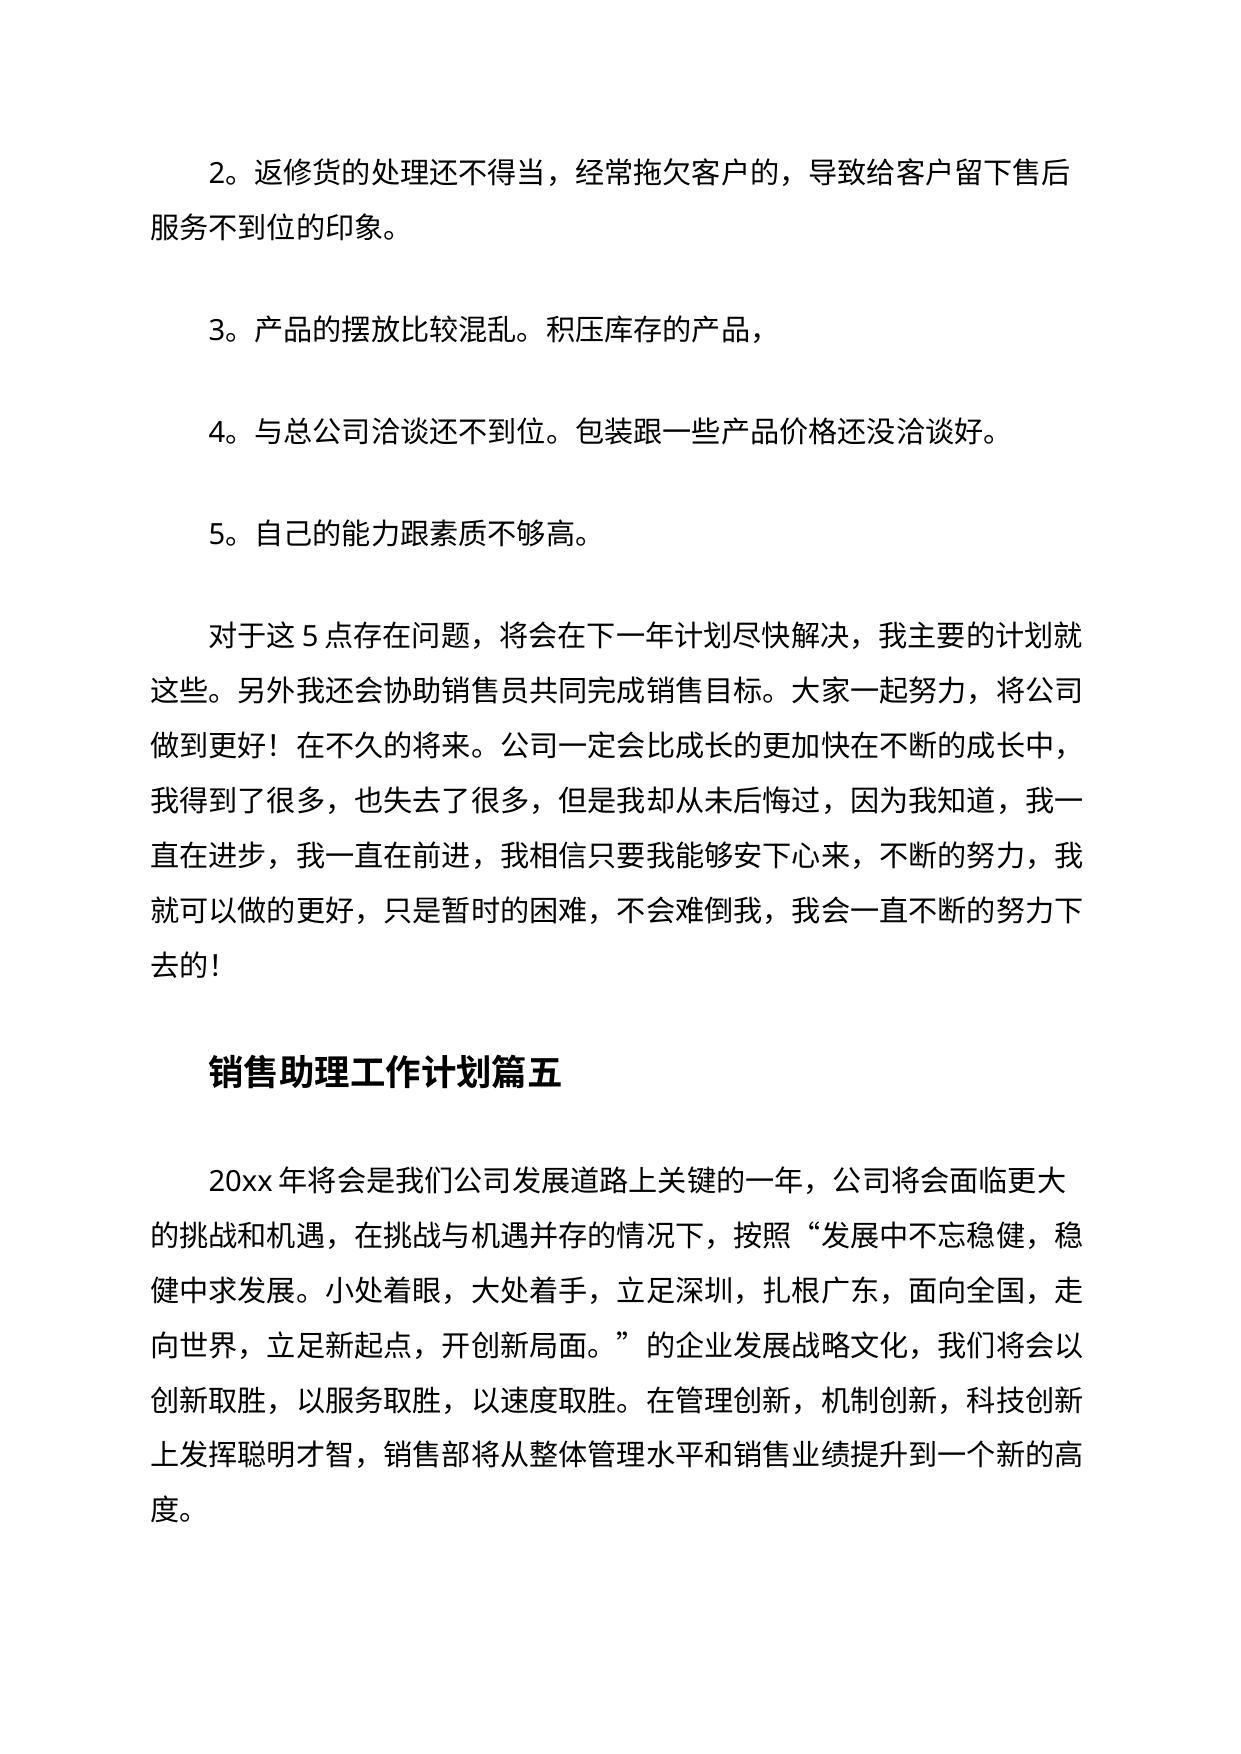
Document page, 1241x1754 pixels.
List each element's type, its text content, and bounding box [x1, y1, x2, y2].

text 对于这5点存在问题，将会在下一年计划尽快解决，我主要的计划就这些。另外我还会协助销售员共同完成销售目标。大家一起努力，将公司做到更好！在不久的将来。公司一定会比成长的更加快在不断的成长中，我得到了很多，也失去了很多，但是我却从未后悔过，因为我知道，我一直在进步，我一直在前进，我相信只要我能够安下心来，不断的努力，我就可以做的更好，只是暂时的困难，不会难倒我，我会一直不断的努力下去的！ [150, 613, 1090, 984]
text 销售助理工作计划篇五 [150, 1044, 1090, 1095]
text 4。与总公司洽谈还不到位。包装跟一些产品价格还没洽谈好。 [150, 409, 1090, 451]
text 20xx年将会是我们公司发展道路上关键的一年，公司将会面临更大的挑战和机遇，在挑战与机遇并存的情况下，按照“发展中不忘稳健，稳健中求发展。小处着眼，大处着手，立足深圳，扎根广东，面向全国，走向世界，立足新起点，开创新局面。”的企业发展战略文化，我们将会以创新取胜，以服务取胜，以速度取胜。在管理创新，机制创新，科技创新上发挥聪明才智，销售部将从整体管理水平和销售业绩提升到一个新的高度。 [150, 1157, 1090, 1529]
text 3。产品的摆放比较混乱。积压库存的产品， [150, 307, 1090, 349]
text 5。自己的能力跟素质不够高。 [150, 511, 1090, 553]
text 2。返修货的处理还不得当，经常拖欠客户的，导致给客户留下售后服务不到位的印象。 [150, 150, 1090, 247]
